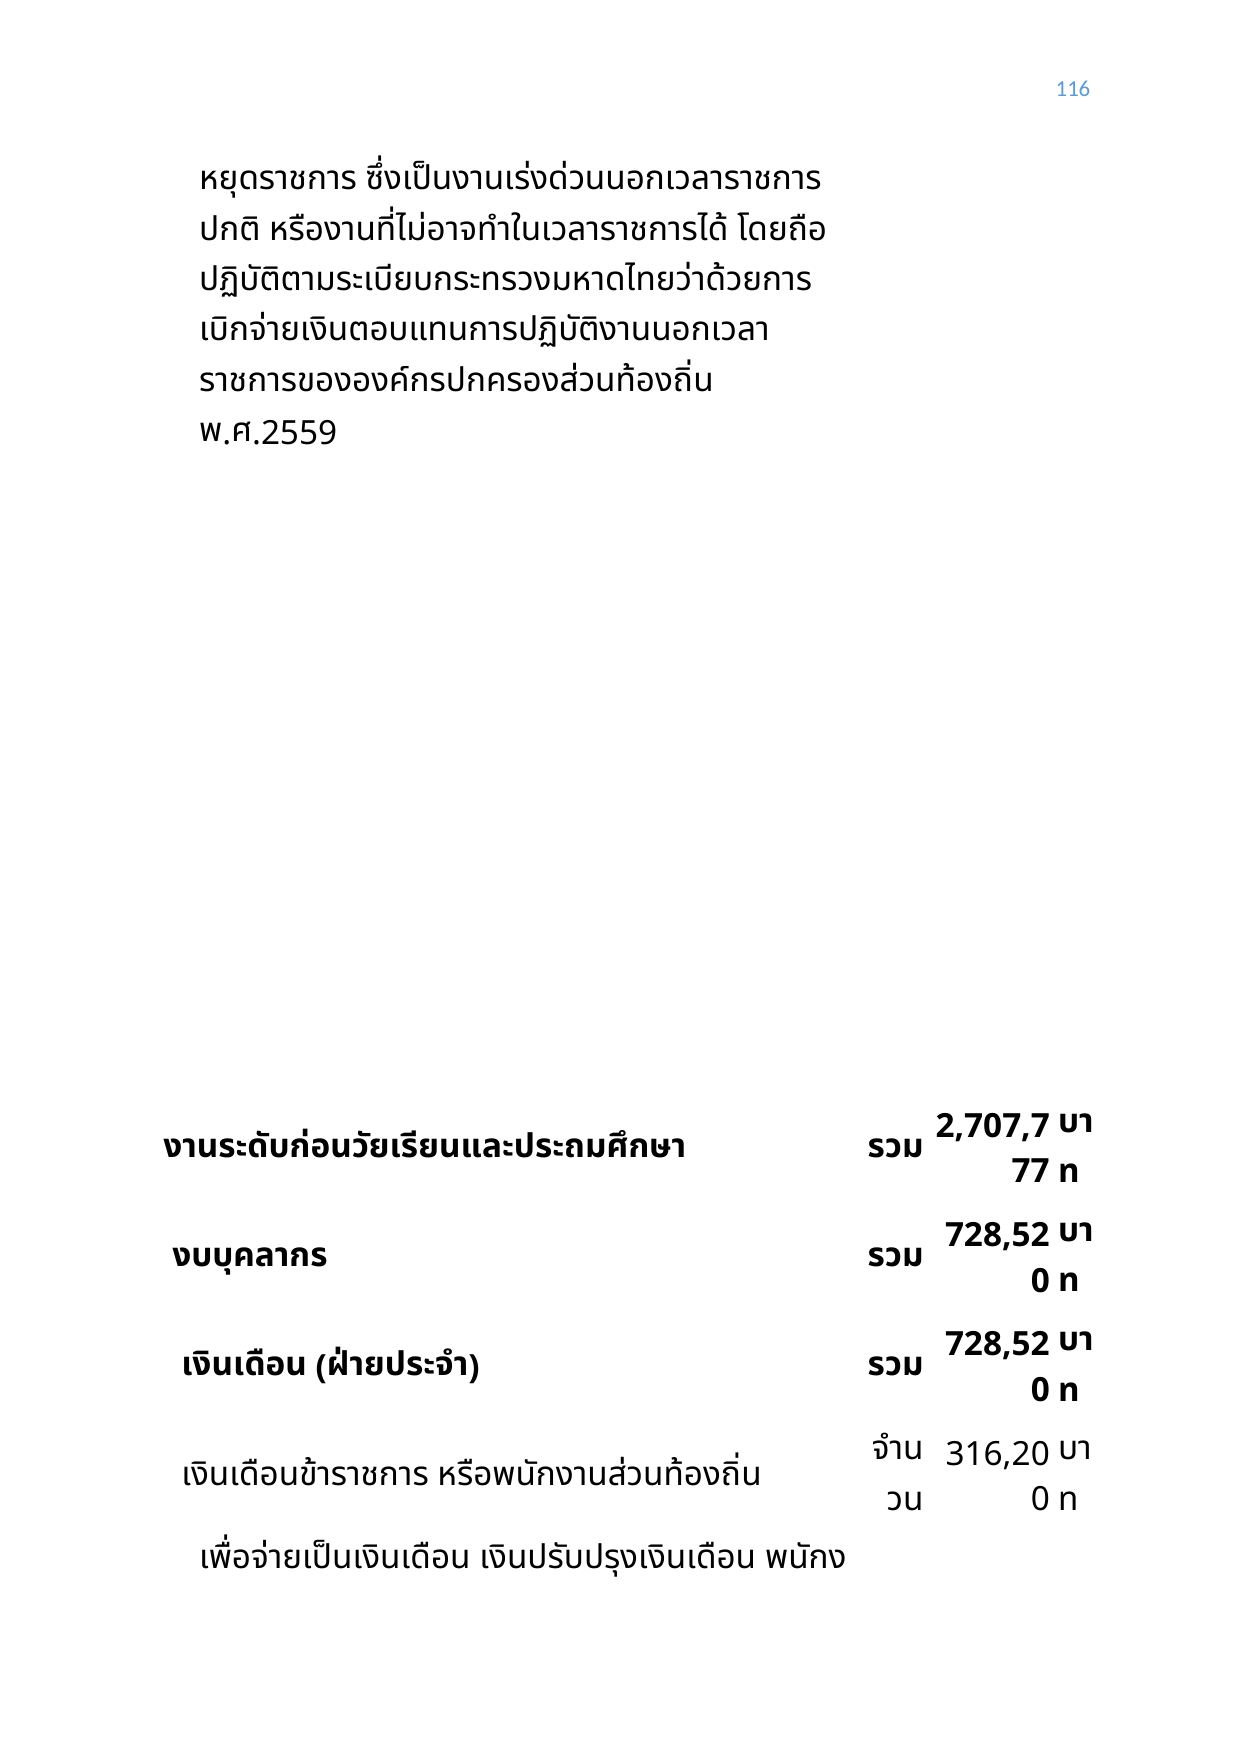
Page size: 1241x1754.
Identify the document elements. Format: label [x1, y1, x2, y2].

table_cell [150, 150, 1098, 1584]
